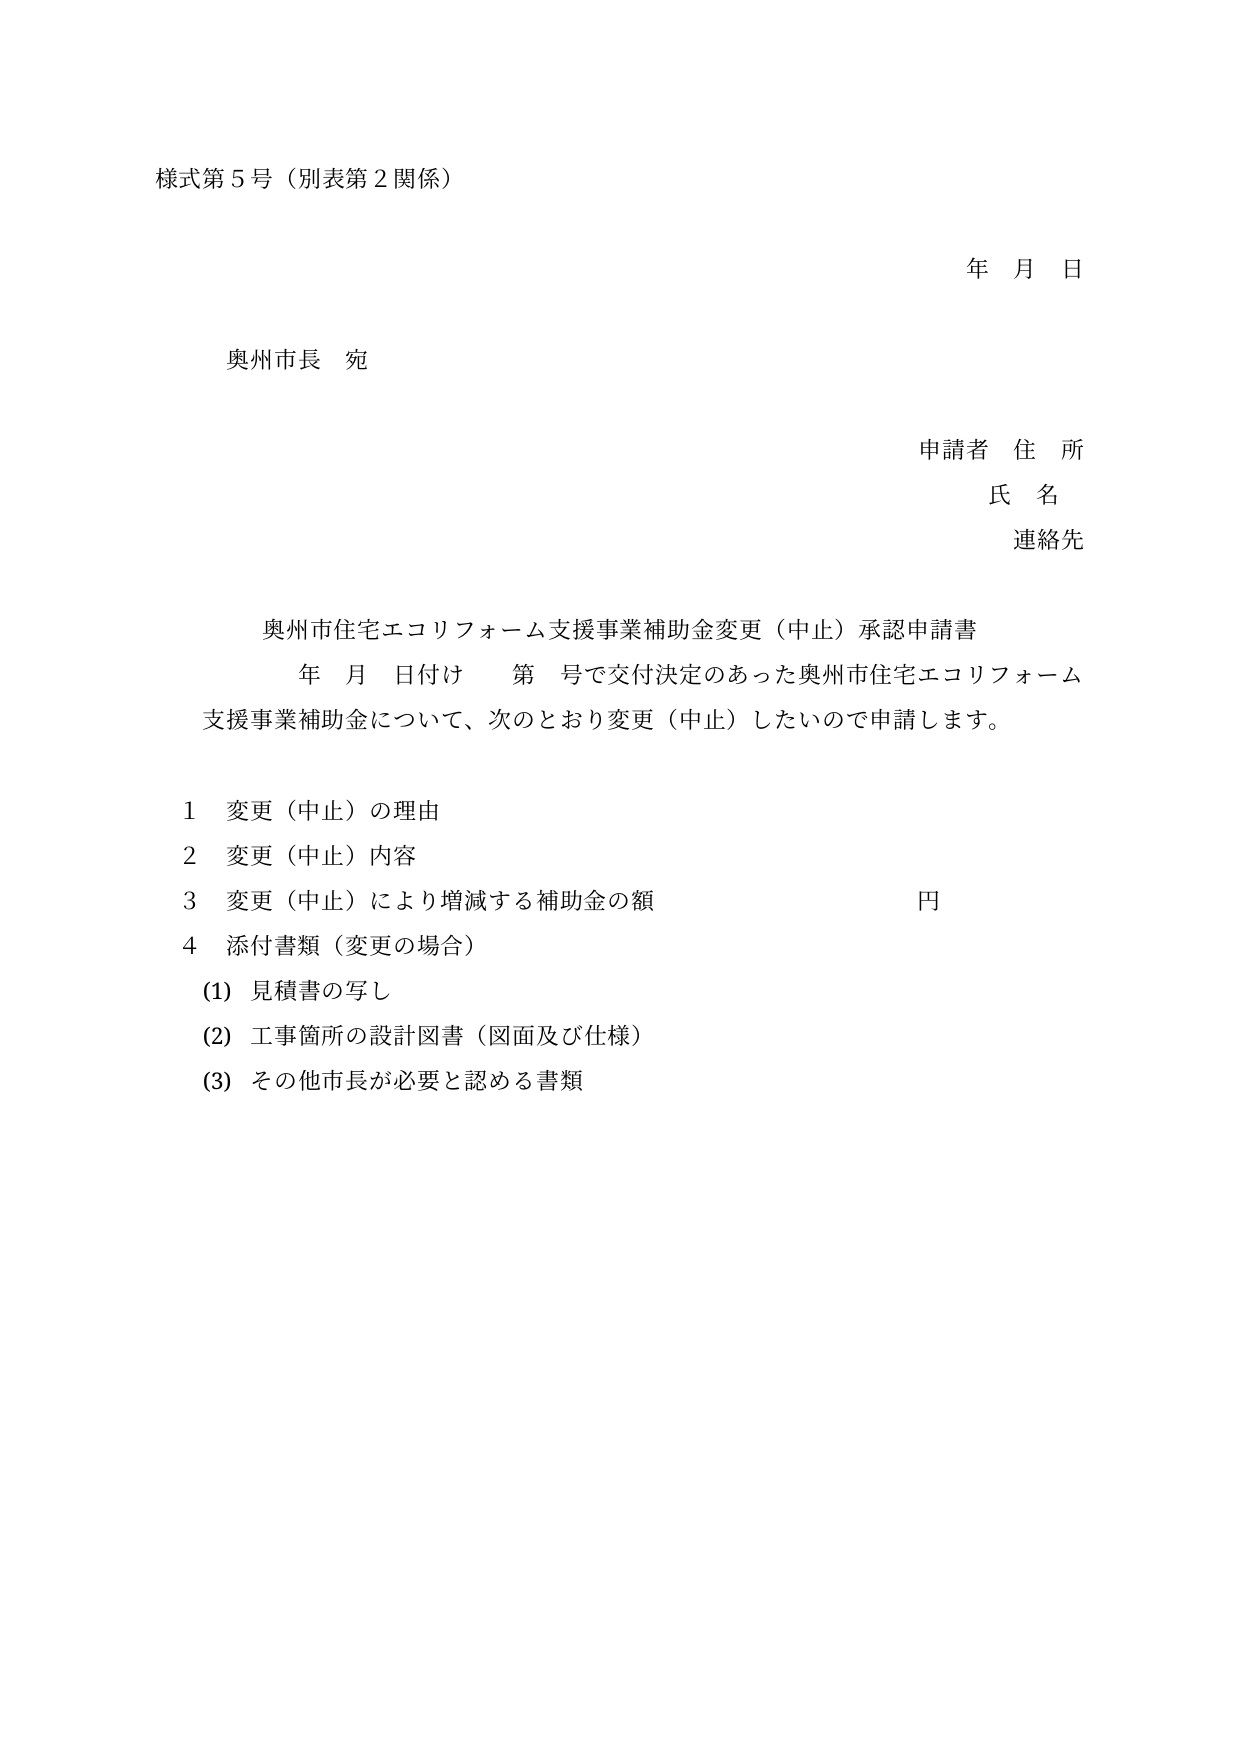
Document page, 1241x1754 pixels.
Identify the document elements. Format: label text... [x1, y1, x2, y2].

text 年 月 日付け 第 号で交付決定のあった奥州市住宅エコリフォーム支援事業補助金について、次のとおり変更（中止）したいので申請します。 [179, 651, 1085, 742]
text １ 変更（中止）の理由 [178, 787, 1085, 832]
text (1) 見積書の写し [178, 967, 1085, 1012]
text (2) 工事箇所の設計図書（図面及び仕様） [178, 1012, 1085, 1057]
text 申請者 住 所 [155, 426, 1085, 471]
text 氏 名 [155, 471, 1060, 516]
text ３ 変更（中止）により増減する補助金の額 円 [178, 877, 1085, 922]
text 様式第５号（別表第２関係） [155, 155, 1085, 200]
text 奥州市住宅エコリフォーム支援事業補助金変更（中止）承認申請書 [155, 606, 1085, 651]
text 年 月 日 [155, 246, 1085, 291]
text ４ 添付書類（変更の場合） [178, 922, 1085, 967]
text ２ 変更（中止）内容 [178, 832, 1085, 877]
text (3) その他市長が必要と認める書類 [178, 1057, 1085, 1102]
text 奥州市長 宛 [179, 336, 1085, 381]
text 連絡先 [155, 516, 1085, 561]
